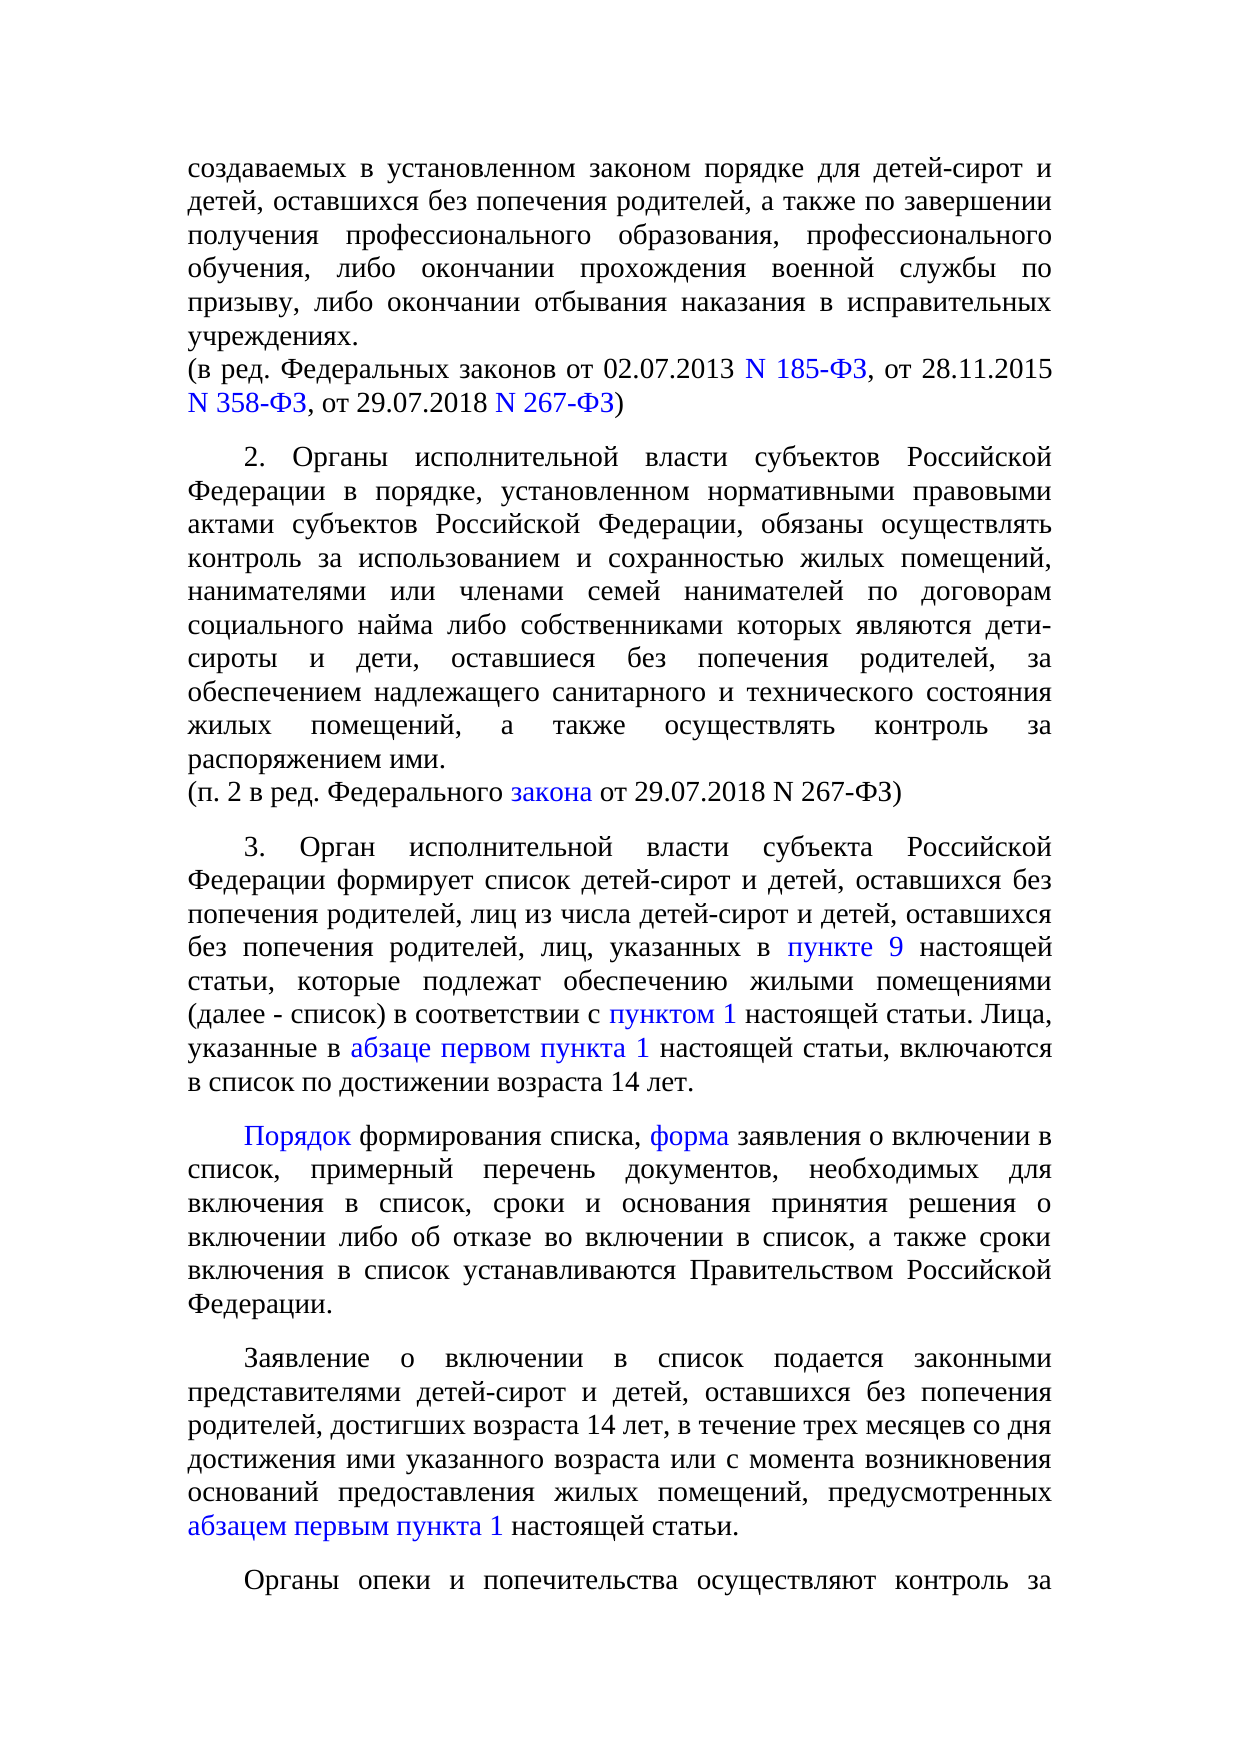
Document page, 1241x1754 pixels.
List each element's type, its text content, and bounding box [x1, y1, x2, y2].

text (п. 2 в ред. Федерального закона от 29.07.2018 N 267-ФЗ) [187, 774, 1053, 808]
text (в ред. Федеральных законов от 02.07.2013 N 185-ФЗ, от 28.11.2015 N 358-ФЗ, от 29.07.2018 N 267-ФЗ) [187, 351, 1053, 418]
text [187, 150, 1053, 351]
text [187, 1562, 1053, 1596]
text Заявление о включении в список подается законными представителями детей-сирот и детей, оставшихся без попечения родителей, достигших возраста 14 лет, в течение трех месяцев со дня достижения ими указанного возраста или с момента возникновения оснований предоставления жилых помещений, предусмотренных абзацем первым пункта 1 настоящей статьи. [187, 1340, 1053, 1541]
text 2. Органы исполнительной власти субъектов Российской Федерации в порядке, установленном нормативными правовыми актами субъектов Российской Федерации, обязаны осуществлять контроль за использованием и сохранностью жилых помещений, нанимателями или членами семей нанимателей по договорам социального найма либо собственниками которых являются дети-сироты и дети, оставшиеся без попечения родителей, за обеспечением надлежащего санитарного и технического состояния жилых помещений, а также осуществлять контроль за распоряжением ими. [187, 439, 1053, 774]
text 3. Орган исполнительной власти субъекта Российской Федерации формирует список детей-сирот и детей, оставшихся без попечения родителей, лиц из числа детей-сирот и детей, оставшихся без попечения родителей, лиц, указанных в пункте 9 настоящей статьи, которые подлежат обеспечению жилыми помещениями (далее - список) в соответствии с пунктом 1 настоящей статьи. Лица, указанные в абзаце первом пункта 1 настоящей статьи, включаются в список по достижении возраста 14 лет. [187, 829, 1053, 1097]
text Порядок формирования списка, форма заявления о включении в список, примерный перечень документов, необходимых для включения в список, сроки и основания принятия решения о включении либо об отказе во включении в список, а также сроки включения в список устанавливаются Правительством Российской Федерации. [187, 1118, 1053, 1319]
